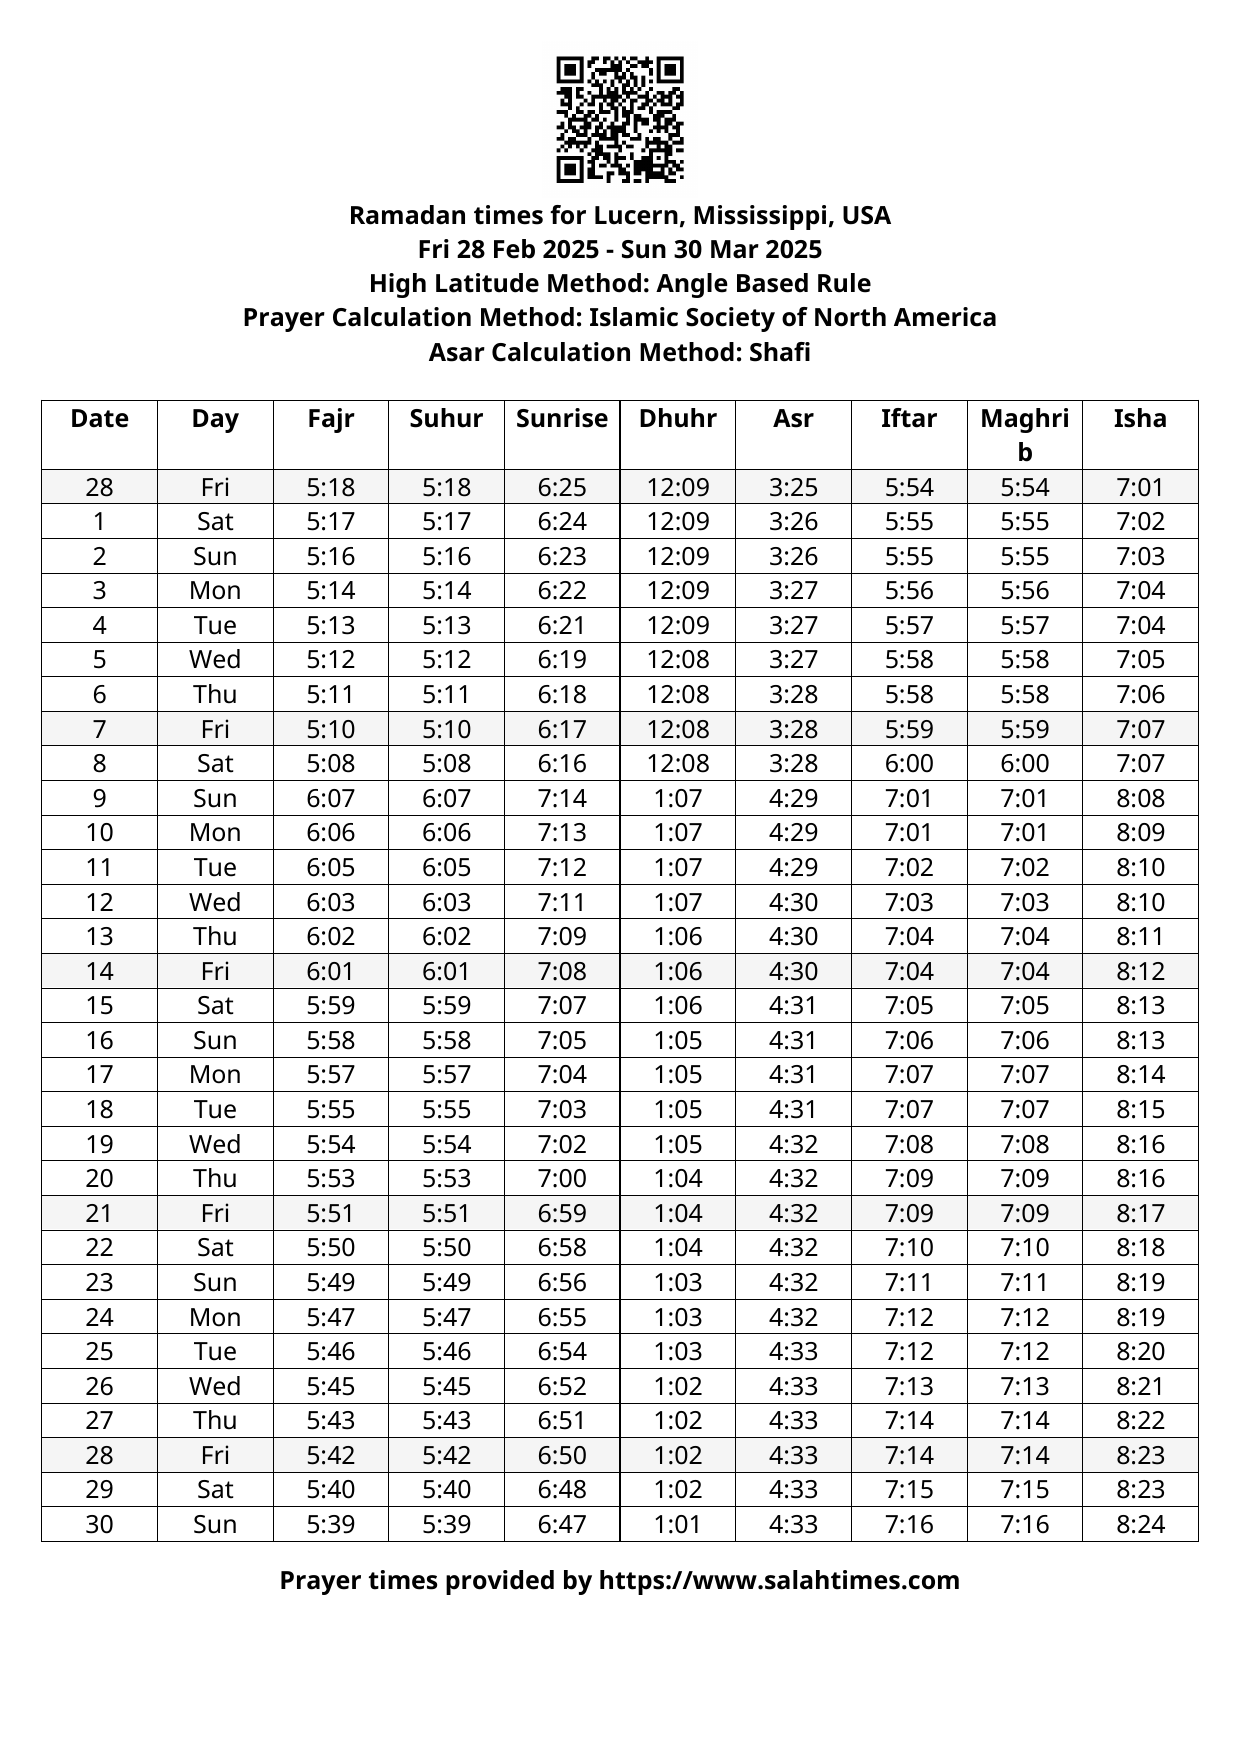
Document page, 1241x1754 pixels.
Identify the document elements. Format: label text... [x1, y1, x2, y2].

table_cell 5:49 [274, 1265, 388, 1299]
table_cell 1:05 [621, 1058, 735, 1091]
table_header Suhur [389, 401, 504, 469]
table_cell 5:58 [968, 643, 1082, 676]
table_cell 5:43 [389, 1404, 504, 1437]
table_header Maghrib [968, 401, 1082, 469]
table_cell 5:49 [389, 1265, 504, 1299]
table_cell 5:59 [852, 712, 967, 745]
table_cell 5:10 [389, 712, 504, 745]
table_cell 7:02 [505, 1127, 619, 1160]
table_cell 8:23 [1083, 1473, 1198, 1506]
table_cell 1:07 [621, 781, 735, 814]
table_cell 6:07 [389, 781, 504, 814]
table_cell 5:14 [274, 574, 388, 607]
table_cell 6:47 [505, 1507, 619, 1541]
table_cell 5:57 [968, 608, 1082, 642]
table_cell 5:54 [389, 1127, 504, 1160]
table_cell 7:04 [1083, 574, 1198, 607]
table_cell 8:15 [1083, 1092, 1198, 1126]
table_header Asr [736, 401, 851, 469]
table_cell 6:59 [505, 1196, 619, 1229]
table_cell 5:55 [274, 1092, 388, 1126]
table_cell 7:14 [852, 1404, 967, 1437]
table_cell 7:15 [968, 1473, 1082, 1506]
table_cell 7:07 [852, 1058, 967, 1091]
table_cell 6:56 [505, 1265, 619, 1299]
table_cell Thu [158, 919, 273, 953]
table_cell Sun [158, 1507, 273, 1541]
table_cell 6:02 [274, 919, 388, 953]
table_cell 7:08 [968, 1127, 1082, 1160]
table_cell 5:11 [274, 677, 388, 711]
table_cell 8:13 [1083, 989, 1198, 1022]
table_cell 3:26 [736, 504, 851, 538]
table_cell 8:17 [1083, 1196, 1198, 1229]
table_cell 6:17 [505, 712, 619, 745]
table_cell 1:05 [621, 1023, 735, 1057]
table_cell 12:08 [621, 712, 735, 745]
table_cell 26 [42, 1369, 157, 1402]
table_cell 5:46 [389, 1334, 504, 1368]
table_cell Fri [158, 470, 273, 503]
table_cell 23 [42, 1265, 157, 1299]
table_cell 7:09 [968, 1196, 1082, 1229]
table_cell 29 [42, 1473, 157, 1506]
table_cell Wed [158, 1127, 273, 1160]
table_cell 3:25 [736, 470, 851, 503]
table_cell 4:30 [736, 885, 851, 918]
table_cell 8:18 [1083, 1231, 1198, 1264]
table_cell 5:59 [968, 712, 1082, 745]
table_cell 7:01 [1083, 470, 1198, 503]
table_cell 5:17 [274, 504, 388, 538]
table_cell 7:14 [968, 1404, 1082, 1437]
table_cell 4:32 [736, 1300, 851, 1333]
table_cell 6:22 [505, 574, 619, 607]
table_cell 7 [42, 712, 157, 745]
table_cell 7:03 [968, 885, 1082, 918]
table_cell 5:12 [389, 643, 504, 676]
table_cell 7:13 [505, 816, 619, 849]
table_cell 1:03 [621, 1265, 735, 1299]
table_cell 5:47 [274, 1300, 388, 1333]
table_cell 8:14 [1083, 1058, 1198, 1091]
table_cell 6:48 [505, 1473, 619, 1506]
table_cell Mon [158, 574, 273, 607]
table_cell 4:29 [736, 850, 851, 884]
table_cell 5:08 [274, 746, 388, 780]
table_cell 6:58 [505, 1231, 619, 1264]
table_cell 5:55 [852, 504, 967, 538]
table_cell 7:12 [505, 850, 619, 884]
text Prayer times provided by https://www.salahtimes.com [42, 1563, 1198, 1597]
table_cell 1:03 [621, 1300, 735, 1333]
table_cell Fri [158, 1196, 273, 1229]
table_cell 5:50 [389, 1231, 504, 1264]
table_cell 12:08 [621, 746, 735, 780]
table_cell 7:04 [968, 919, 1082, 953]
table_cell 8:23 [1083, 1438, 1198, 1472]
table_cell 7:12 [968, 1300, 1082, 1333]
table_cell 7:03 [1083, 539, 1198, 572]
table_cell 21 [42, 1196, 157, 1229]
table_cell 6:21 [505, 608, 619, 642]
table_cell 7:05 [852, 989, 967, 1022]
table_cell 1:03 [621, 1334, 735, 1368]
table_cell 16 [42, 1023, 157, 1057]
table_cell 4:29 [736, 816, 851, 849]
table_cell 1:04 [621, 1231, 735, 1264]
table_cell 1:04 [621, 1161, 735, 1195]
table_cell 5:56 [968, 574, 1082, 607]
table_cell 5:55 [389, 1092, 504, 1126]
table_cell 1:06 [621, 989, 735, 1022]
table_cell 7:04 [1083, 608, 1198, 642]
table_cell 7:16 [968, 1507, 1082, 1541]
table_cell 1:07 [621, 850, 735, 884]
table_cell 5:54 [852, 470, 967, 503]
table_cell 24 [42, 1300, 157, 1333]
table_cell 7:06 [968, 1023, 1082, 1057]
table_cell 5:59 [389, 989, 504, 1022]
table_cell 5:13 [274, 608, 388, 642]
picture [542, 41, 699, 198]
table_cell 7:04 [968, 954, 1082, 987]
table_cell 8:24 [1083, 1507, 1198, 1541]
table_cell 6:00 [968, 746, 1082, 780]
table_cell 10 [42, 816, 157, 849]
table_cell 7:13 [852, 1369, 967, 1402]
table_cell Sun [158, 539, 273, 572]
table_cell 9 [42, 781, 157, 814]
table_cell 7:07 [968, 1058, 1082, 1091]
table_cell 12:09 [621, 504, 735, 538]
table_cell 5:57 [274, 1058, 388, 1091]
table_cell 5:40 [274, 1473, 388, 1506]
table_cell Wed [158, 643, 273, 676]
table_cell Sun [158, 1265, 273, 1299]
table_cell Sat [158, 504, 273, 538]
table_cell 8:19 [1083, 1300, 1198, 1333]
table_cell 1:06 [621, 919, 735, 953]
table_cell 4:29 [736, 781, 851, 814]
table_cell 4:30 [736, 919, 851, 953]
table_cell 7:02 [968, 850, 1082, 884]
table_cell 17 [42, 1058, 157, 1091]
table_cell Sat [158, 1231, 273, 1264]
table_cell 18 [42, 1092, 157, 1126]
table_cell 7:09 [852, 1161, 967, 1195]
table_header Day [158, 401, 273, 469]
table_cell 12:08 [621, 677, 735, 711]
table_cell 5:57 [852, 608, 967, 642]
table_cell 12:09 [621, 539, 735, 572]
table_cell 7:12 [968, 1334, 1082, 1368]
table_cell 6:52 [505, 1369, 619, 1402]
table_cell 4:30 [736, 954, 851, 987]
table_cell Tue [158, 608, 273, 642]
table_cell 8:10 [1083, 850, 1198, 884]
table_cell 5:56 [852, 574, 967, 607]
table_cell 14 [42, 954, 157, 987]
table_cell 1:06 [621, 954, 735, 987]
table_cell 6:02 [389, 919, 504, 953]
table_cell 8:10 [1083, 885, 1198, 918]
table_cell 4:31 [736, 989, 851, 1022]
text Prayer Calculation Method: Islamic Society of North America [42, 300, 1198, 334]
table_cell 7:12 [852, 1334, 967, 1368]
table_cell 6:05 [274, 850, 388, 884]
table_cell 7:03 [505, 1092, 619, 1126]
text Fri 28 Feb 2025 - Sun 30 Mar 2025 [42, 232, 1198, 266]
table_cell 6 [42, 677, 157, 711]
table_cell 7:08 [852, 1127, 967, 1160]
table_cell 30 [42, 1507, 157, 1541]
table_cell 7:04 [505, 1058, 619, 1091]
table_cell 5:18 [274, 470, 388, 503]
table_cell 19 [42, 1127, 157, 1160]
table_cell 4:31 [736, 1023, 851, 1057]
table_cell 7:04 [852, 954, 967, 987]
table_cell 6:03 [389, 885, 504, 918]
table_cell 6:07 [274, 781, 388, 814]
table_cell 6:23 [505, 539, 619, 572]
table_cell 6:03 [274, 885, 388, 918]
table_cell 4:31 [736, 1092, 851, 1126]
table_cell 5:58 [968, 677, 1082, 711]
table_cell 8:11 [1083, 919, 1198, 953]
table_cell 5:45 [274, 1369, 388, 1402]
table_cell 7:07 [1083, 712, 1198, 745]
table_cell 1:04 [621, 1196, 735, 1229]
table_cell 7:10 [852, 1231, 967, 1264]
table_cell 7:01 [968, 781, 1082, 814]
table_cell 5:39 [274, 1507, 388, 1541]
table_cell 6:18 [505, 677, 619, 711]
table_cell 5:47 [389, 1300, 504, 1333]
table_cell 8:09 [1083, 816, 1198, 849]
table_cell 7:14 [968, 1438, 1082, 1472]
table_cell 6:55 [505, 1300, 619, 1333]
table_cell 5:08 [389, 746, 504, 780]
table_cell 15 [42, 989, 157, 1022]
table_cell 7:00 [505, 1161, 619, 1195]
table_cell 7:15 [852, 1473, 967, 1506]
table_cell 5:53 [274, 1161, 388, 1195]
table_cell Sun [158, 1023, 273, 1057]
table_cell 5:17 [389, 504, 504, 538]
table_cell 8:16 [1083, 1127, 1198, 1160]
table_cell 7:06 [852, 1023, 967, 1057]
table_cell 7:03 [852, 885, 967, 918]
table_cell 3:26 [736, 539, 851, 572]
table_cell Mon [158, 816, 273, 849]
table_cell 8:19 [1083, 1265, 1198, 1299]
table_cell 5:13 [389, 608, 504, 642]
table_cell Thu [158, 677, 273, 711]
table_cell 7:05 [505, 1023, 619, 1057]
table_cell 28 [42, 1438, 157, 1472]
table_cell 6:06 [389, 816, 504, 849]
table_cell 5:57 [389, 1058, 504, 1091]
table_cell 5:42 [274, 1438, 388, 1472]
table_cell 6:19 [505, 643, 619, 676]
table_cell 5:55 [968, 539, 1082, 572]
table_cell 3:28 [736, 712, 851, 745]
table_cell 27 [42, 1404, 157, 1437]
table_cell 5:40 [389, 1473, 504, 1506]
table_cell 6:16 [505, 746, 619, 780]
table_cell 7:11 [968, 1265, 1082, 1299]
table_cell 7:01 [852, 781, 967, 814]
table_cell Tue [158, 850, 273, 884]
table_cell 1:02 [621, 1404, 735, 1437]
table_cell Fri [158, 954, 273, 987]
table_cell 7:12 [852, 1300, 967, 1333]
table_cell 12 [42, 885, 157, 918]
table_cell 11 [42, 850, 157, 884]
table_cell 7:11 [852, 1265, 967, 1299]
table_cell 22 [42, 1231, 157, 1264]
table_cell 12:08 [621, 643, 735, 676]
table_cell 6:01 [274, 954, 388, 987]
table_cell 5:55 [852, 539, 967, 572]
table_cell 1:07 [621, 885, 735, 918]
table_cell 7:09 [968, 1161, 1082, 1195]
table_cell 7:09 [505, 919, 619, 953]
table_cell 5:58 [274, 1023, 388, 1057]
table_cell 7:08 [505, 954, 619, 987]
table_cell 4:33 [736, 1507, 851, 1541]
table_cell 8 [42, 746, 157, 780]
table_cell 3:27 [736, 643, 851, 676]
table_cell 8:20 [1083, 1334, 1198, 1368]
table_cell 3:27 [736, 574, 851, 607]
table_cell 6:05 [389, 850, 504, 884]
table_cell 7:01 [852, 816, 967, 849]
table_cell 5:51 [389, 1196, 504, 1229]
table_cell 3:28 [736, 677, 851, 711]
table_cell Tue [158, 1334, 273, 1368]
table_cell 7:07 [505, 989, 619, 1022]
table_cell 4:33 [736, 1334, 851, 1368]
table_cell 7:02 [1083, 504, 1198, 538]
table_cell 1:01 [621, 1507, 735, 1541]
table_cell 6:54 [505, 1334, 619, 1368]
table_cell 1:02 [621, 1473, 735, 1506]
table_cell 5:39 [389, 1507, 504, 1541]
table_cell 1 [42, 504, 157, 538]
text High Latitude Method: Angle Based Rule [42, 266, 1198, 300]
table_cell 7:07 [968, 1092, 1082, 1126]
text Asar Calculation Method: Shafi [42, 334, 1198, 368]
table_cell 6:06 [274, 816, 388, 849]
table_cell 12:09 [621, 470, 735, 503]
table_cell 8:08 [1083, 781, 1198, 814]
table_cell Tue [158, 1092, 273, 1126]
table_cell Fri [158, 1438, 273, 1472]
table_cell 12:09 [621, 574, 735, 607]
table_cell 28 [42, 470, 157, 503]
table_cell 7:04 [852, 919, 967, 953]
table_cell 5:16 [274, 539, 388, 572]
table_cell 3 [42, 574, 157, 607]
table_header Sunrise [505, 401, 619, 469]
table_cell 6:25 [505, 470, 619, 503]
table_cell 7:06 [1083, 677, 1198, 711]
table_cell 6:01 [389, 954, 504, 987]
table_cell 7:16 [852, 1507, 967, 1541]
table_cell 6:50 [505, 1438, 619, 1472]
text Ramadan times for Lucern, Mississippi, USA [42, 198, 1198, 232]
table_cell 5:50 [274, 1231, 388, 1264]
table_cell 1:05 [621, 1092, 735, 1126]
table_cell 7:01 [968, 816, 1082, 849]
table_cell 5:11 [389, 677, 504, 711]
table_cell 4:33 [736, 1404, 851, 1437]
table_cell 5:16 [389, 539, 504, 572]
table_cell 8:16 [1083, 1161, 1198, 1195]
table_cell 4:33 [736, 1438, 851, 1472]
table_cell 5:18 [389, 470, 504, 503]
table_header Fajr [274, 401, 388, 469]
table_cell 1:02 [621, 1369, 735, 1402]
table_header Date [42, 401, 157, 469]
table_cell 5:53 [389, 1161, 504, 1195]
table_cell Thu [158, 1161, 273, 1195]
table_cell 5:45 [389, 1369, 504, 1402]
table_cell 7:14 [852, 1438, 967, 1472]
table_cell 8:12 [1083, 954, 1198, 987]
table_cell 5:51 [274, 1196, 388, 1229]
table_cell 5:55 [968, 504, 1082, 538]
table_cell 4:32 [736, 1231, 851, 1264]
table_cell 6:24 [505, 504, 619, 538]
table_cell 5:59 [274, 989, 388, 1022]
table_cell 12:09 [621, 608, 735, 642]
table_cell 8:22 [1083, 1404, 1198, 1437]
table_cell 7:05 [968, 989, 1082, 1022]
table_cell 7:14 [505, 781, 619, 814]
table_cell 5:58 [852, 677, 967, 711]
table_cell 7:07 [852, 1092, 967, 1126]
table_cell 1:05 [621, 1127, 735, 1160]
table_cell 5:42 [389, 1438, 504, 1472]
table_cell 25 [42, 1334, 157, 1368]
table_header Dhuhr [621, 401, 735, 469]
table_cell Sun [158, 781, 273, 814]
table_cell 4:33 [736, 1473, 851, 1506]
table_cell Wed [158, 885, 273, 918]
table_cell 5:14 [389, 574, 504, 607]
table_cell 5:43 [274, 1404, 388, 1437]
table_header Isha [1083, 401, 1198, 469]
table_cell 4:33 [736, 1369, 851, 1402]
table_cell 7:02 [852, 850, 967, 884]
table_cell 5:54 [968, 470, 1082, 503]
table_cell Sat [158, 989, 273, 1022]
table_cell Mon [158, 1058, 273, 1091]
table_header Iftar [852, 401, 967, 469]
table_cell 13 [42, 919, 157, 953]
table_cell 4:32 [736, 1265, 851, 1299]
table_cell 7:09 [852, 1196, 967, 1229]
table_cell 1:07 [621, 816, 735, 849]
table_cell 5:10 [274, 712, 388, 745]
table_cell 5:54 [274, 1127, 388, 1160]
table_cell Thu [158, 1404, 273, 1437]
table_cell 8:21 [1083, 1369, 1198, 1402]
table_cell 7:07 [1083, 746, 1198, 780]
table_cell Mon [158, 1300, 273, 1333]
table_cell 6:00 [852, 746, 967, 780]
table_cell 5:58 [389, 1023, 504, 1057]
table_cell 1:02 [621, 1438, 735, 1472]
table_cell 4:32 [736, 1127, 851, 1160]
table_cell Sat [158, 1473, 273, 1506]
table_cell 8:13 [1083, 1023, 1198, 1057]
table_cell 5:58 [852, 643, 967, 676]
table_cell 3:27 [736, 608, 851, 642]
table_cell 6:51 [505, 1404, 619, 1437]
table_cell 5:12 [274, 643, 388, 676]
table_cell 7:05 [1083, 643, 1198, 676]
table_cell 7:13 [968, 1369, 1082, 1402]
table_cell 4 [42, 608, 157, 642]
table_cell Wed [158, 1369, 273, 1402]
table_cell 7:11 [505, 885, 619, 918]
table_cell 20 [42, 1161, 157, 1195]
table_cell 4:32 [736, 1161, 851, 1195]
table_cell 5:46 [274, 1334, 388, 1368]
table_cell 4:31 [736, 1058, 851, 1091]
table_cell Fri [158, 712, 273, 745]
table_cell Sat [158, 746, 273, 780]
table_cell 2 [42, 539, 157, 572]
table_cell 4:32 [736, 1196, 851, 1229]
table_cell 3:28 [736, 746, 851, 780]
table_cell 7:10 [968, 1231, 1082, 1264]
table_cell 5 [42, 643, 157, 676]
